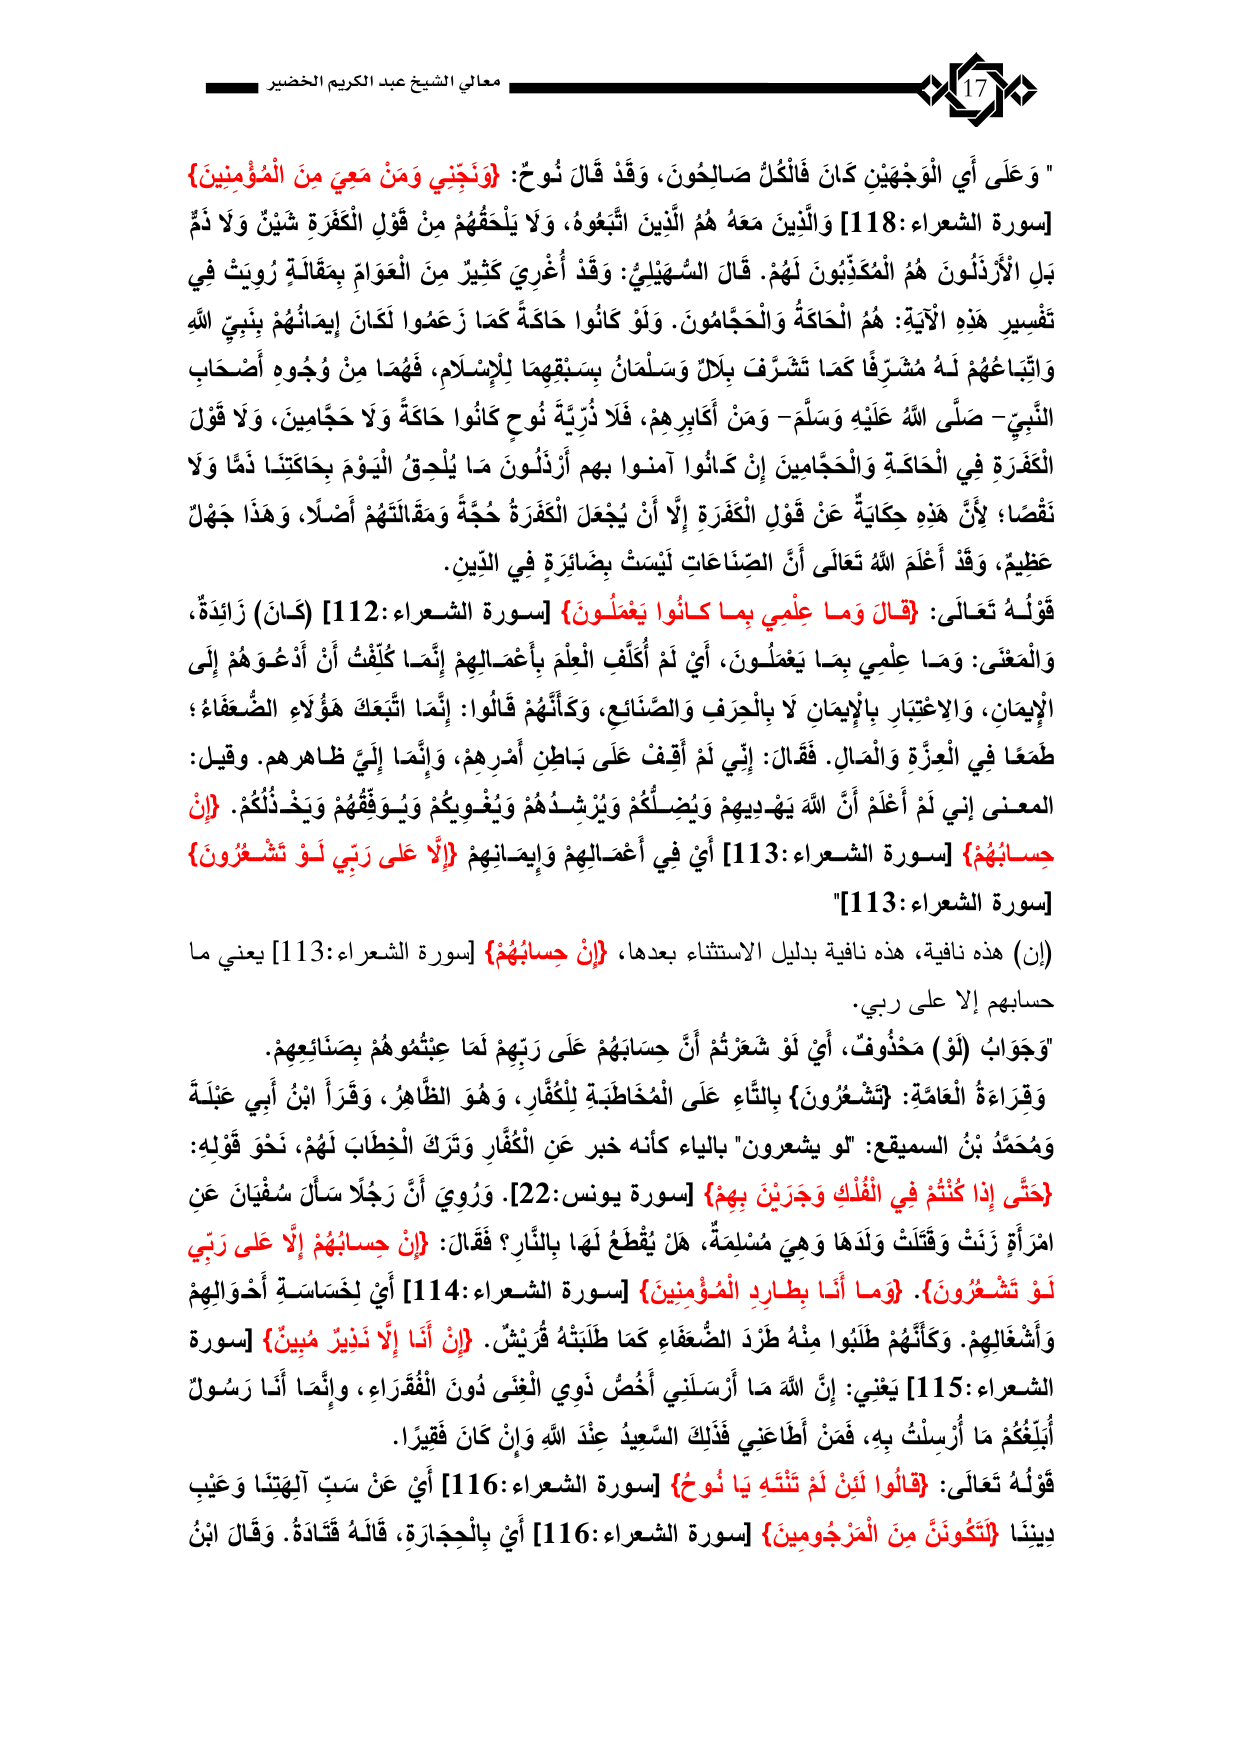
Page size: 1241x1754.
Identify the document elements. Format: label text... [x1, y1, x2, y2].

text وَقِرَاءَةُ الْعَامَّةِ: {تَشْعُرُونَ} بِالتَّاءِ عَلَى الْمُخَاطَبَةِ لِلْكُفَّارِ، وَهُوَ الظَّاهِرُ، وَقَرَأَ ابْنُ أَبِي عَبْلَةَ وَمُحَمَّدُ بْنُ السميقع: "لو يشعرون" بالياء كأنه خبر عَنِ الْكُفَّارِ وَتَرَكَ الْخِطَابَ لَهُمْ، نَحْوَ قَوْلِهِ: {حَتَّى إِذا كُنْتُمْ فِي الْفُلْكِ وَجَرَيْنَ بِهِمْ} [سورة يونس:22]. وَرُوِيَ أَنَّ رَجُلًا سَأَلَ سُفْيَانَ عَنِ امْرَأَةٍ زَنَتْ وَقَتَلَتْ وَلَدَهَا وَهِيَ مُسْلِمَةٌ، هَلْ يُقْطَعُ لَهَا بِالنَّارِ؟ فَقَالَ: {إِنْ حِسابُهُمْ إِلَّا عَلى رَبِّي لَوْ تَشْعُرُونَ}. {وَما أَنَا بِطارِدِ الْمُؤْمِنِينَ} [سورة الشعراء:114] أَيْ لِخَسَاسَةِ أَحْوَالِهِمْ وَأَشْغَالِهِمْ. وَكَأَنَّهُمْ طَلَبُوا مِنْهُ طَرْدَ الضُّعَفَاءِ كَمَا طَلَبَتْهُ قُرَيْشٌ. {إِنْ أَنَا إِلَّا نَذِيرٌ مُبِينٌ} [سورة الشعراء:115] يَعْنِي: إِنَّ اللَّهَ مَا أَرْسَلَنِي أَخُصُّ ذَوِي الْغِنَى دُونَ الْفُقَرَاءِ، وإِنَّمَا أَنَا رَسُولٌ أُبَلِّغُكُمْ مَا أُرْسِلْتُ بِهِ، فَمَنْ أَطَاعَنِي فَذَلِكَ السَّعِيدُ عِنْدَ اللَّهِ وَإِنْ كَانَ فَقِيرًا. [187, 1072, 1053, 1460]
text "وَجَوَابُ (لَوْ) مَحْذُوفٌ، أَيْ لَوْ شَعَرْتُمْ أَنَّ حِسَابَهُمْ عَلَى رَبِّهِمْ لَمَا عِبْتُمُوهُمْ بِصَنَائِعِهِمْ. [187, 1023, 1053, 1072]
text قَوْلُهُ تَعَالَى: {قالَ وَما عِلْمِي بِما كانُوا يَعْمَلُونَ} [سورة الشعراء:112] (كَانَ) زَائِدَةٌ، وَالْمَعْنَى: وَمَا عِلْمِي بِمَا يَعْمَلُونَ، أَيْ لَمْ أُكَلَّفِ الْعِلْمَ بِأَعْمَالِهِمْ إِنَّمَا كُلِّفْتُ أَنْ أَدْعُوَهُمْ إِلَى الْإِيمَانِ، وَالِاعْتِبَارِ بِالْإِيمَانِ لَا بِالْحِرَفِ وَالصَّنَائِعِ، وَكَأَنَّهُمْ قَالُوا: إِنَّمَا اتَّبَعَكَ هَؤُلَاءِ الضُّعَفَاءُ؛ طَمَعًا فِي الْعِزَّةِ وَالْمَالِ. فَقَالَ: إِنِّي لَمْ أَقِفْ عَلَى بَاطِنِ أَمْرِهِمْ، وَإِنَّمَا إِلَيَّ ظاهرهم. وقيل: المعنى إني لَمْ أَعْلَمْ أَنَّ اللَّهَ يَهْدِيهِمْ وَيُضِلُّكُمْ وَيُرْشِدُهُمْ وَيُغْوِيكُمْ وَيُوَفِّقُهُمْ وَيَخْذُلُكُمْ. {إِنْ حِسابُهُمْ} [سورة الشعراء:113] أَيْ فِي أَعْمَالِهِمْ وَإِيمَانِهِمْ {إِلَّا عَلى رَبِّي لَوْ تَشْعُرُونَ} [سورة الشعراء:113]" [187, 587, 1053, 927]
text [187, 1460, 1053, 1557]
text " وَعَلَى أَي الْوَجْهَيْنِ كَانَ فَالْكُلُّ صَالِحُونَ، وَقَدْ قَالَ نُوحٌ: {وَنَجِّنِي وَمَنْ مَعِيَ مِنَ الْمُؤْمِنِينَ} [سورة الشعراء:118] وَالَّذِينَ مَعَهُ هُمُ الَّذِينَ اتَّبَعُوهُ، وَلَا يَلْحَقُهُمْ مِنْ قَوْلِ الْكَفَرَةِ شَيْنٌ وَلَا ذَمٌّ بَلِ الْأَرْذَلُونَ هُمُ الْمُكَذِّبُونَ لَهُمْ. قَالَ السُّهَيْلِيُّ: وَقَدْ أُغْرِيَ كَثِيرٌ مِنَ الْعَوَامِّ بِمَقَالَةٍ رُوِيَتْ فِي تَفْسِيرِ هَذِهِ الْآيَةِ: هُمُ الْحَاكَةُ وَالْحَجَّامُونَ. وَلَوْ كَانُوا حَاكَةً كَمَا زَعَمُوا لَكَانَ إِيمَانُهُمْ بِنَبِيِّ اللَّهِ وَاتِّبَاعُهُمْ لَهُ مُشَرِّفًا كَمَا تَشَرَّفَ بِلَالٌ وَسَلْمَانُ بِسَبْقِهِمَا لِلْإِسْلَامِ، فَهُمَا مِنْ وُجُوهِ أَصْحَابِ النَّبِيِّ- صَلَّى اللَّهُ عَلَيْهِ وَسَلَّمَ- وَمَنْ أَكَابِرِهِمْ، فَلَا ذُرِّيَّةَ نُوحٍ كَانُوا حَاكَةً وَلَا حَجَّامِينَ، وَلَا قَوْلَ الْكَفَرَةِ فِي الْحَاكَةِ وَالْحَجَّامِينَ إِنْ كَانُوا آمنوا بهم أَرْذَلُونَ مَا يُلْحِقُ الْيَوْمَ بِحَاكَتِنَا ذَمًّا وَلَا نَقْصًا؛ لِأَنَّ هَذِهِ حِكَايَةٌ عَنْ قَوْلِ الْكَفَرَةِ إِلَّا أَنْ يُجْعَلَ الْكَفَرَةُ حُجَّةً وَمَقَالَتَهُمْ أَصْلًا، وَهَذَا جَهْلٌ عَظِيمٌ، وَقَدْ أَعْلَمَ اللَّهُ تَعَالَى أَنَّ الصِّنَاعَاتِ لَيْسَتْ بِضَائِرَةٍ فِي الدِّينِ. [187, 150, 1053, 587]
text (إن) هذه نافية، هذه نافية بدليل الاستثناء بعدها، {إِنْ حِسابُهُمْ} [سورة الشعراء:113] يعني ما حسابهم إلا على ربي. [187, 927, 1053, 1023]
